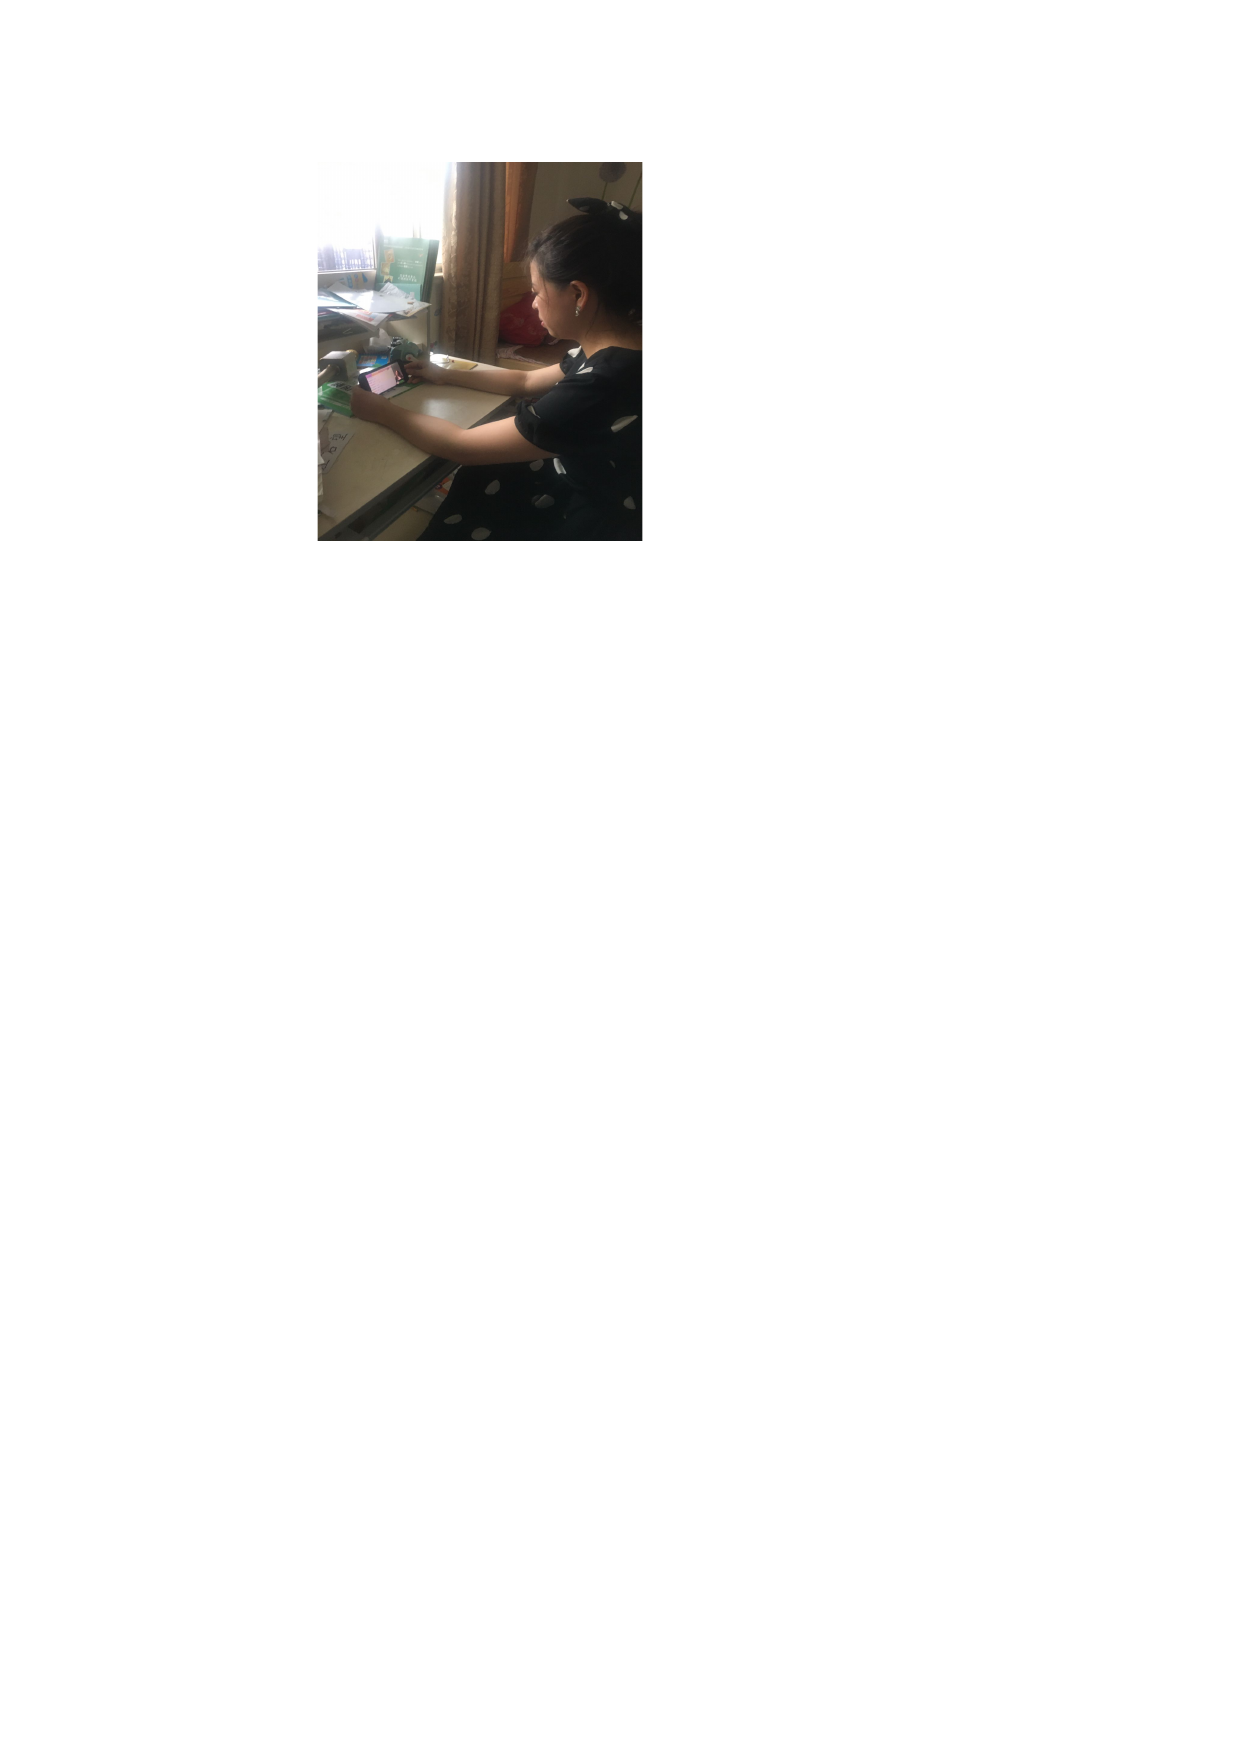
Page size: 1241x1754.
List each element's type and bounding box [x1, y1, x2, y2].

picture [317, 162, 643, 541]
